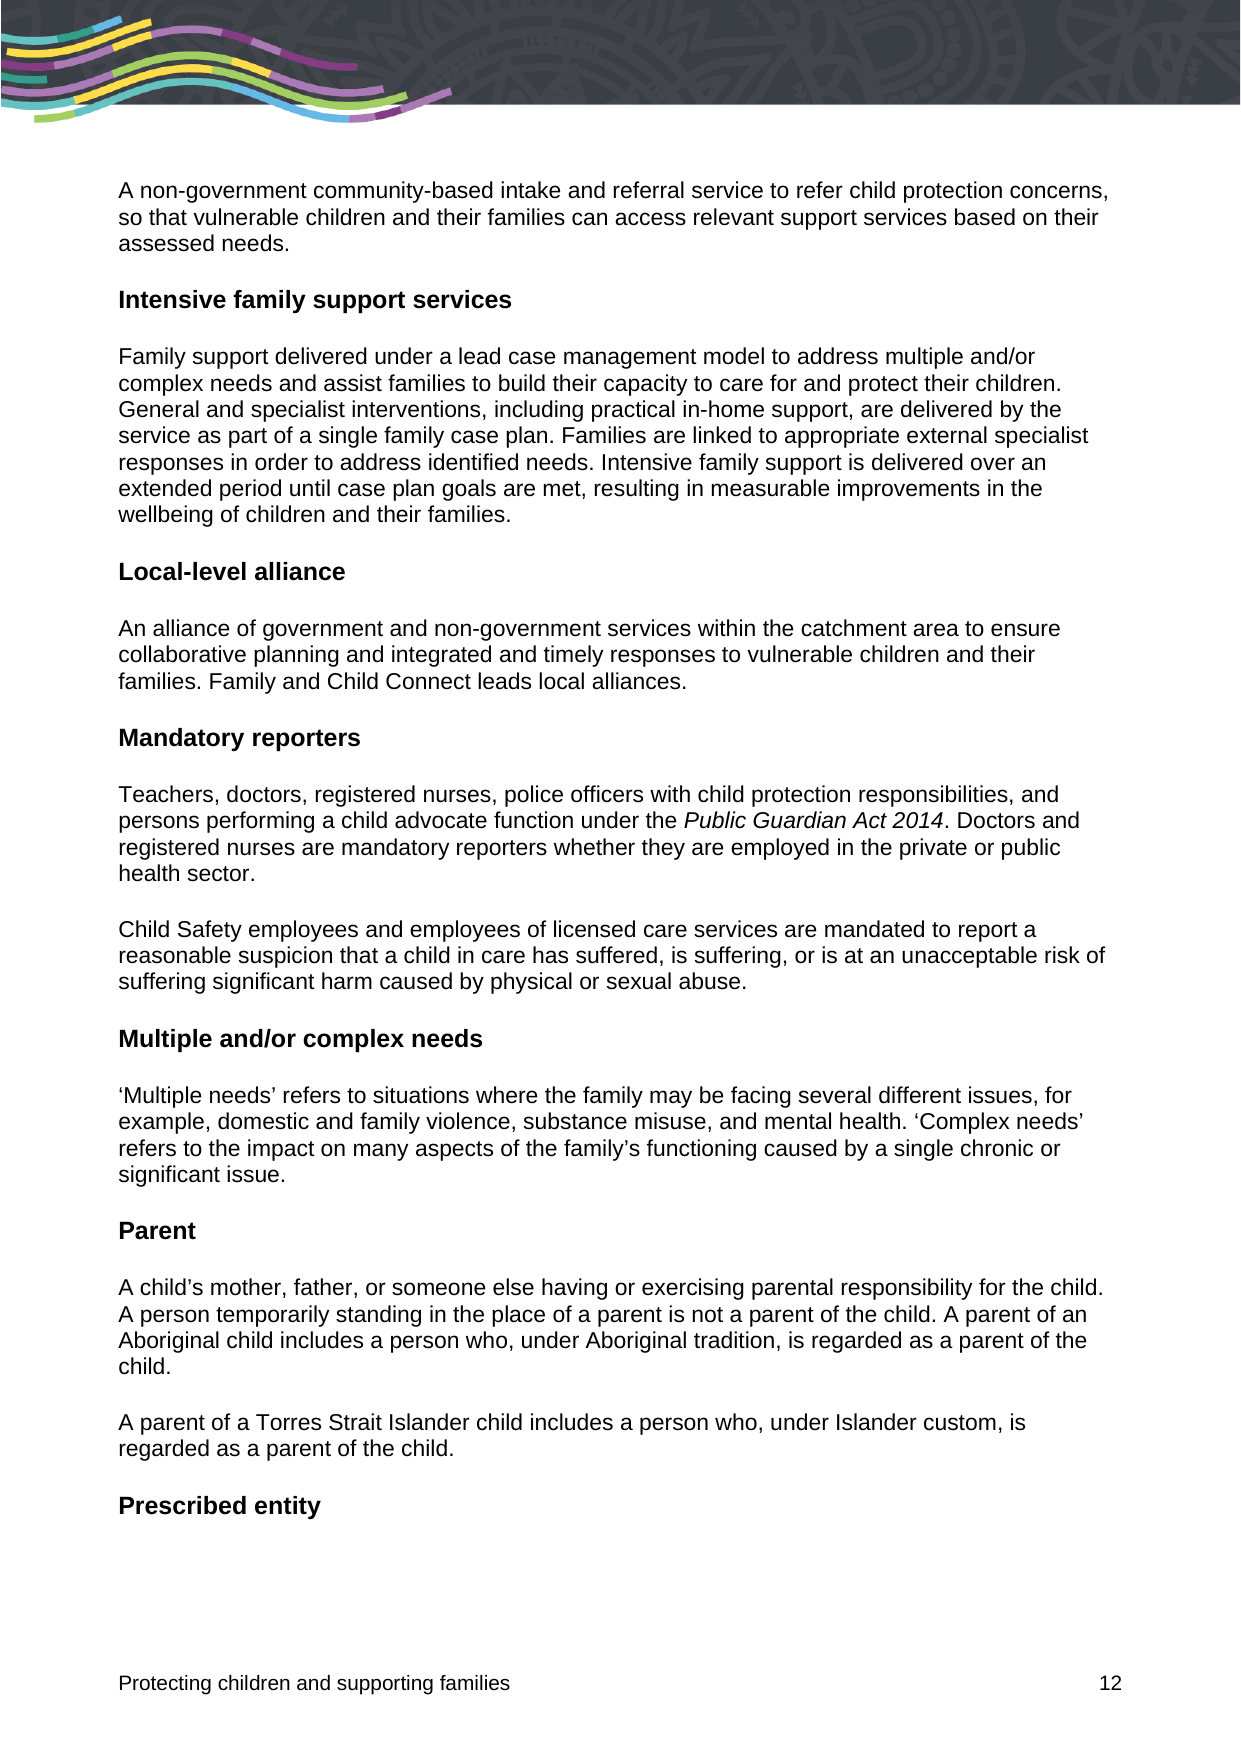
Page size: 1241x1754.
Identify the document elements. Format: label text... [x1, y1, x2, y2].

text ‘Multiple needs’ refers to situations where the family may be facing several different issues, for example, domestic and family violence, substance misuse, and mental health. ‘Complex needs’ refers to the impact on many aspects of the family’s functioning caused by a single chronic or significant issue. [118, 1082, 1122, 1187]
text A child’s mother, father, or someone else having or exercising parental responsibility for the child. A person temporarily standing in the place of a parent is not a parent of the child. A parent of an Aboriginal child includes a person who, under Aboriginal tradition, is regarded as a parent of the child. [118, 1274, 1122, 1380]
text Teachers, doctors, registered nurses, police officers with child protection responsibilities, and persons performing a child advocate function under the Public Guardian Act 2014. Doctors and registered nurses are mandatory reporters whether they are employed in the private or public health sector. [118, 781, 1122, 886]
text Mandatory reporters [118, 723, 1122, 752]
text Local-level alliance [118, 557, 1122, 586]
text Child Safety employees and employees of licensed care services are mandated to report a reasonable suspicion that a child in care has suffered, is suffering, or is at an unacceptable risk of suffering significant harm caused by physical or sexual abuse. [118, 916, 1122, 995]
picture [1, 0, 1241, 178]
text Intensive family support services [118, 285, 1122, 314]
text Parent [118, 1216, 1122, 1245]
text A parent of a Torres Strait Islander child includes a person who, under Islander custom, is regarded as a parent of the child. [118, 1409, 1122, 1462]
text A non-government community-based intake and referral service to refer child protection concerns, so that vulnerable children and their families can access relevant support services based on their assessed needs. [118, 177, 1122, 256]
text Multiple and/or complex needs [118, 1024, 1122, 1053]
text An alliance of government and non-government services within the catchment area to ensure collaborative planning and integrated and timely responses to vulnerable children and their families. Family and Child Connect leads local alliances. [118, 615, 1122, 694]
text Family support delivered under a lead case management model to address multiple and/or complex needs and assist families to build their capacity to care for and protect their children. General and specialist interventions, including practical in-home support, are delivered by the service as part of a single family case plan. Families are linked to appropriate external specialist responses in order to address identified needs. Intensive family support is delivered over an extended period until case plan goals are met, resulting in measurable improvements in the wellbeing of children and their families. [118, 343, 1122, 528]
text Prescribed entity [118, 1491, 1122, 1519]
